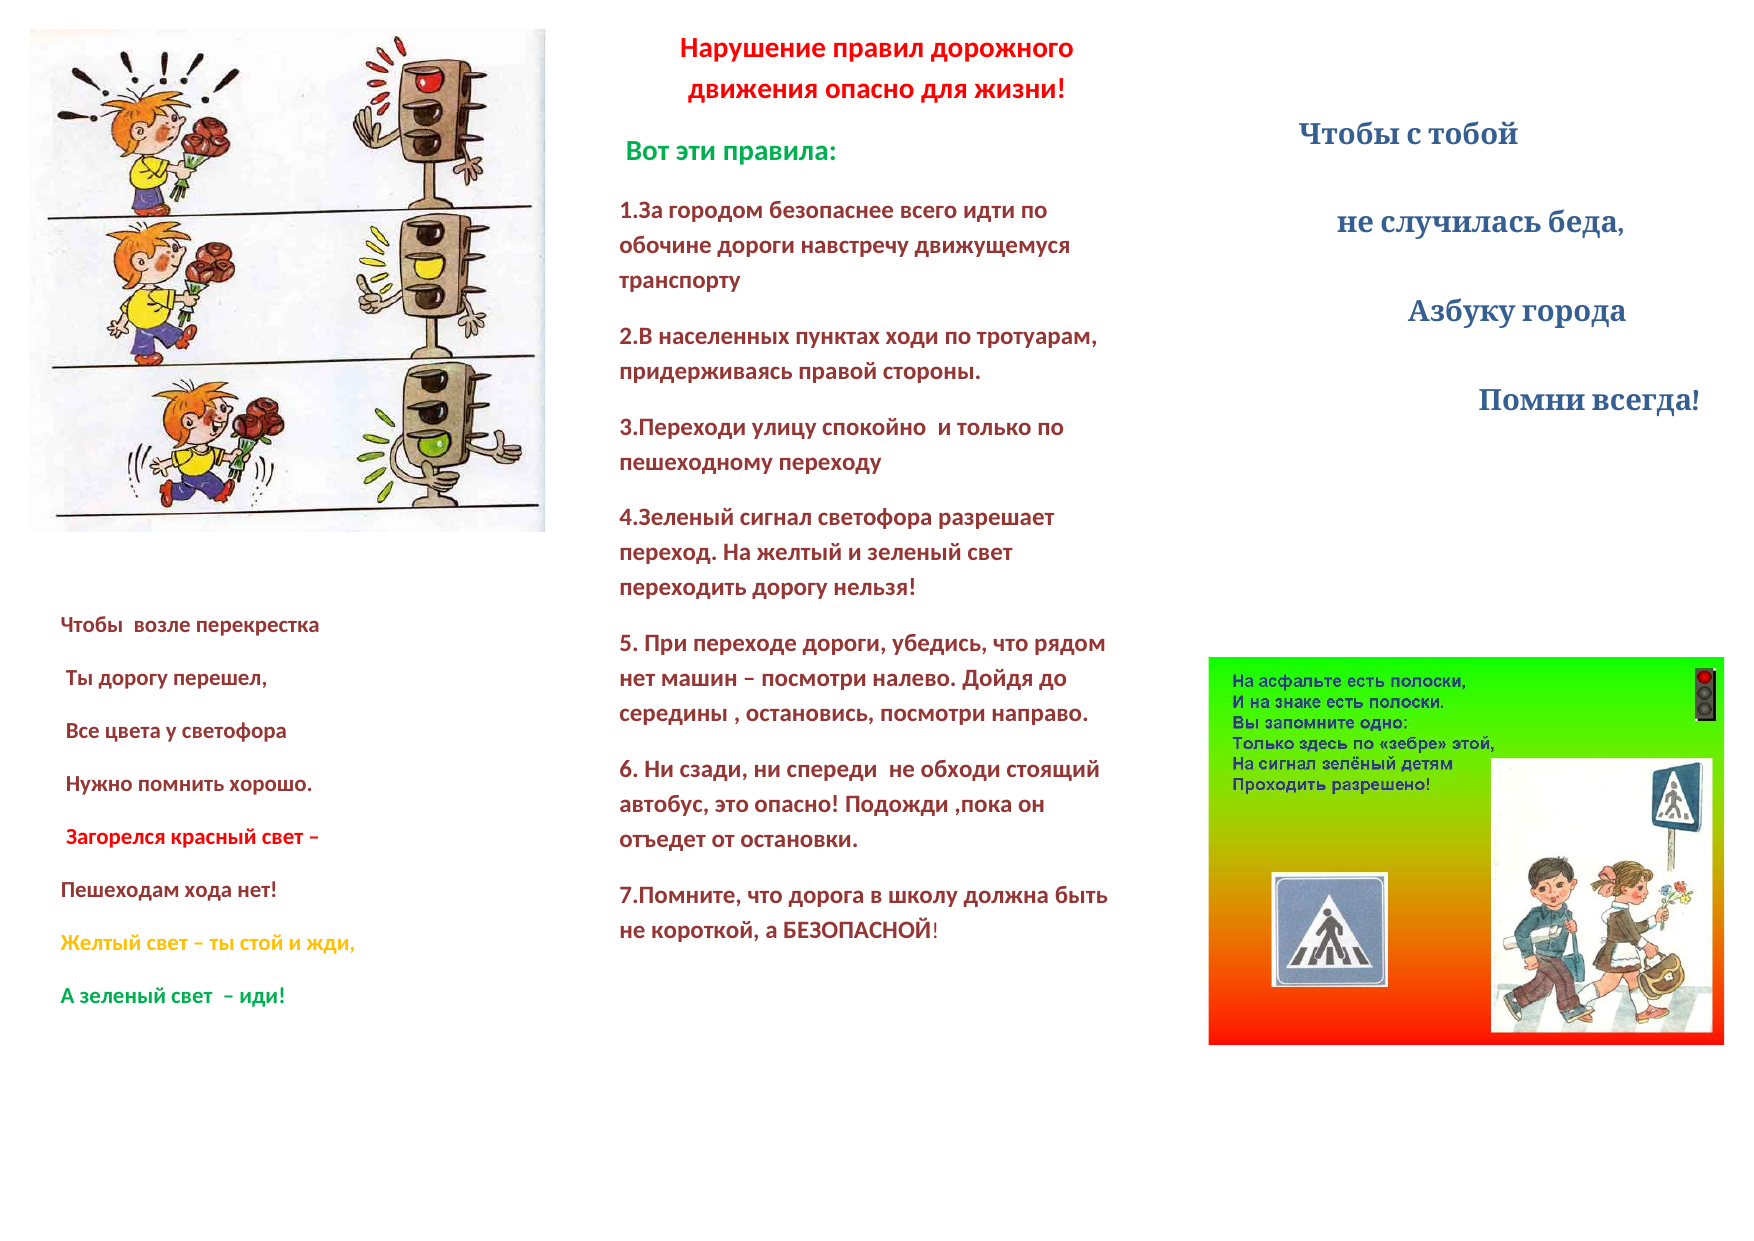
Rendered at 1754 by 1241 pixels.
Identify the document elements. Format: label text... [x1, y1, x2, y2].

text 6. Ни сзади, ни спереди не обходи стоящий автобус, это опасно! Подожди ,пока он отъедет от остановки. [619, 753, 1135, 854]
text А зеленый свет – иди! [29, 981, 545, 1009]
picture [29, 29, 546, 532]
text Чтобы возле перекрестка [29, 610, 545, 638]
text Загорелся красный свет – [29, 822, 545, 850]
text 1.За городом безопаснее всего идти по обочине дороги навстречу движущемуся транспорту [619, 194, 1135, 294]
picture [1208, 657, 1725, 1045]
subtitle не случилась беда, [1208, 207, 1724, 240]
subtitle Чтобы с тобой [1208, 118, 1724, 152]
text Вот эти правила: [619, 132, 1135, 168]
text 5. При переходе дороги, убедись, что рядом нет машин – посмотри налево. Дойдя до середины , остановись, посмотри направо. [619, 627, 1135, 728]
subtitle Азбуку города [1208, 295, 1724, 329]
text 3.Переходи улицу спокойно и только по пешеходному переходу [619, 411, 1135, 476]
text Пешеходам хода нет! [29, 875, 545, 903]
text Нарушение правил дорожного движения опасно для жизни! [619, 29, 1135, 106]
text Нужно помнить хорошо. [29, 769, 545, 797]
text Все цвета у светофора [29, 716, 545, 744]
text 7.Помните, что дорога в школу должна быть не короткой, а БЕЗОПАСНОЙ! [619, 879, 1135, 944]
subtitle Помни всегда! [1208, 384, 1724, 417]
text Ты дорогу перешел, [29, 663, 545, 691]
text 4.Зеленый сигнал светофора разрешает переход. На желтый и зеленый свет переходить дорогу нельзя! [619, 502, 1135, 602]
text Желтый свет – ты стой и жди, [29, 928, 545, 956]
text 2.В населенных пунктах ходи по тротуарам, придерживаясь правой стороны. [619, 320, 1135, 385]
